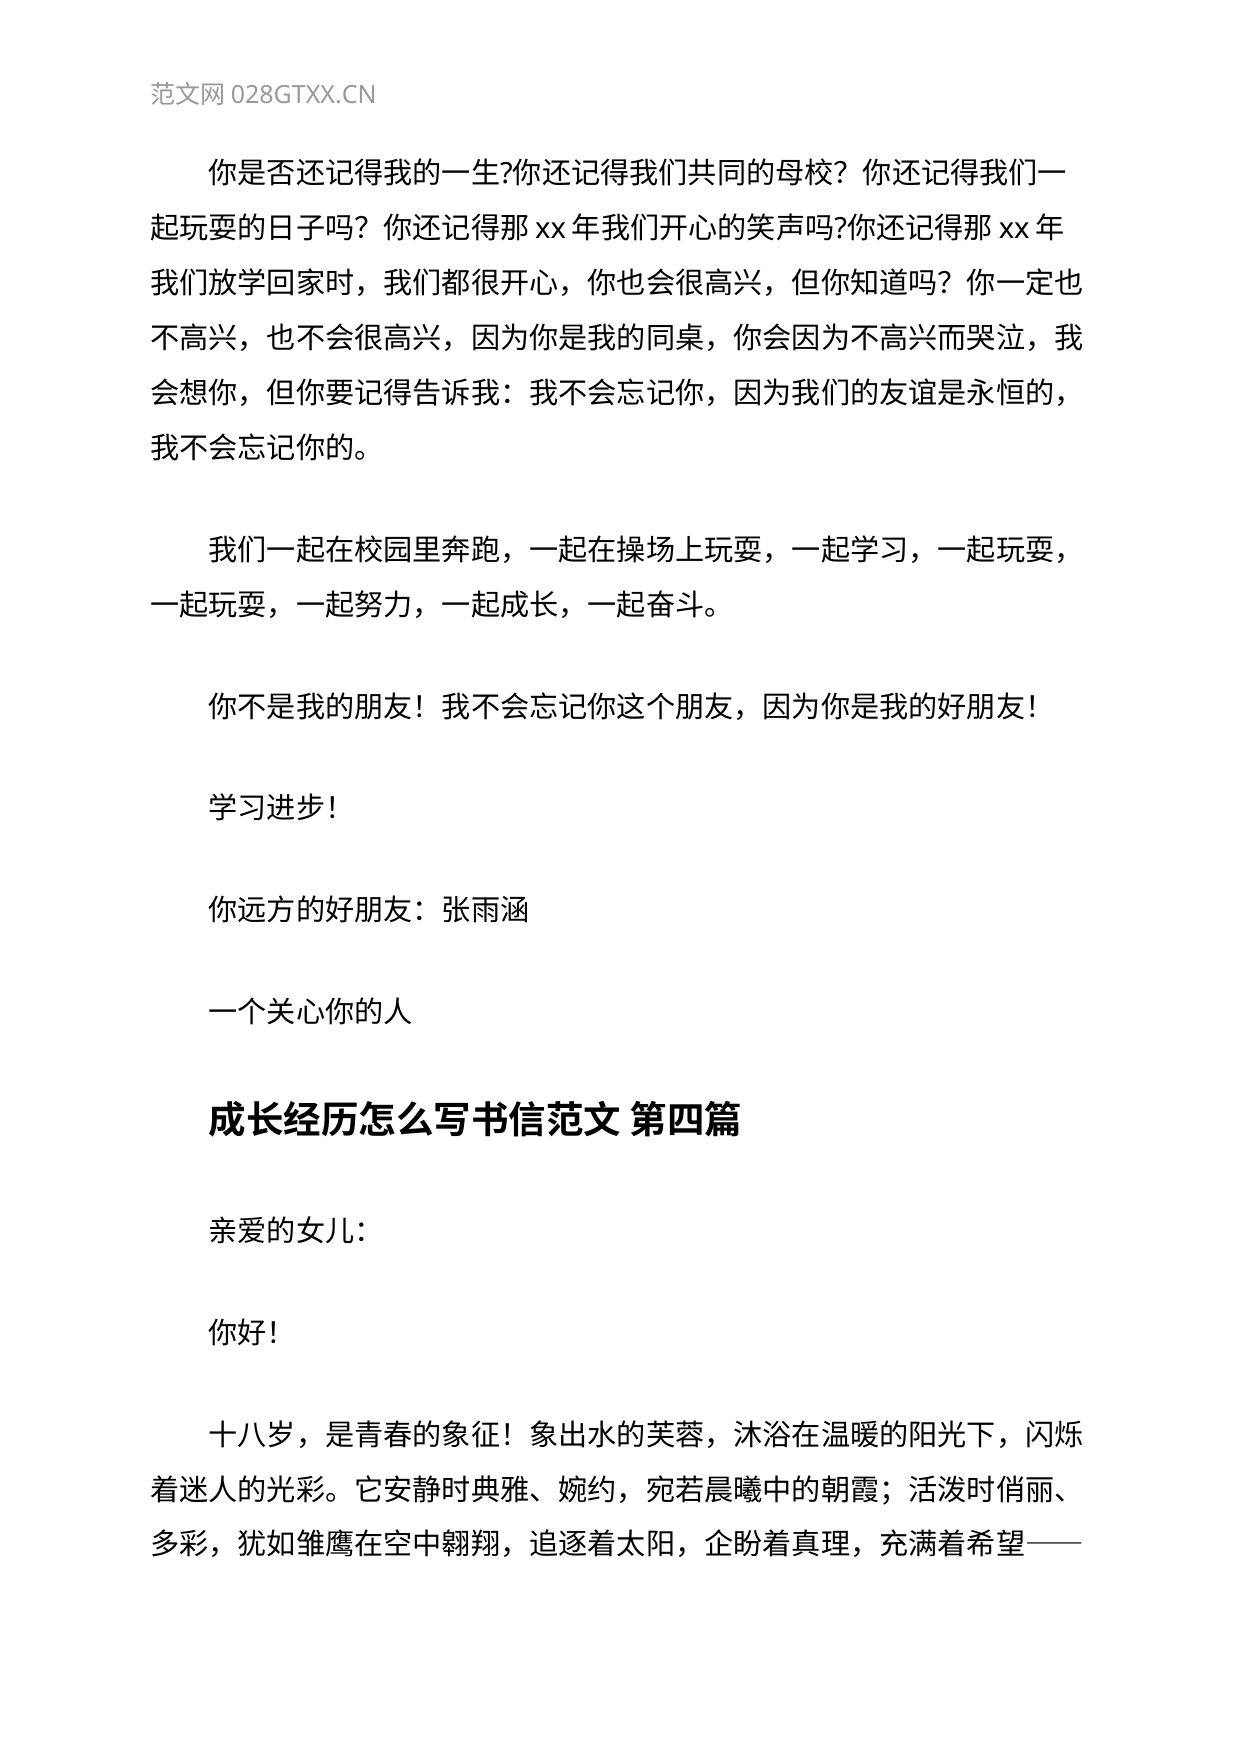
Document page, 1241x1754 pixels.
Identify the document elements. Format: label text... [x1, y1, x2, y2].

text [150, 1411, 1090, 1563]
text 成长经历怎么写书信范文 第四篇 [150, 1090, 1090, 1144]
text 亲爱的女儿： [150, 1208, 1090, 1250]
text 我们一起在校园里奔跑，一起在操场上玩耍，一起学习，一起玩耍，一起玩耍，一起努力，一起成长，一起奋斗。 [150, 526, 1090, 624]
text 你好！ [150, 1309, 1090, 1352]
text 学习进步！ [150, 785, 1090, 827]
text 你不是我的朋友！我不会忘记你这个朋友，因为你是我的好朋友！ [150, 683, 1090, 725]
text 你是否还记得我的一生?你还记得我们共同的母校？你还记得我们一起玩耍的日子吗？你还记得那xx年我们开心的笑声吗?你还记得那xx年我们放学回家时，我们都很开心，你也会很高兴，但你知道吗？你一定也不高兴，也不会很高兴，因为你是我的同桌，你会因为不高兴而哭泣，我会想你，但你要记得告诉我：我不会忘记你，因为我们的友谊是永恒的，我不会忘记你的。 [150, 150, 1090, 467]
text 一个关心你的人 [150, 988, 1090, 1031]
text 你远方的好朋友：张雨涵 [150, 887, 1090, 929]
